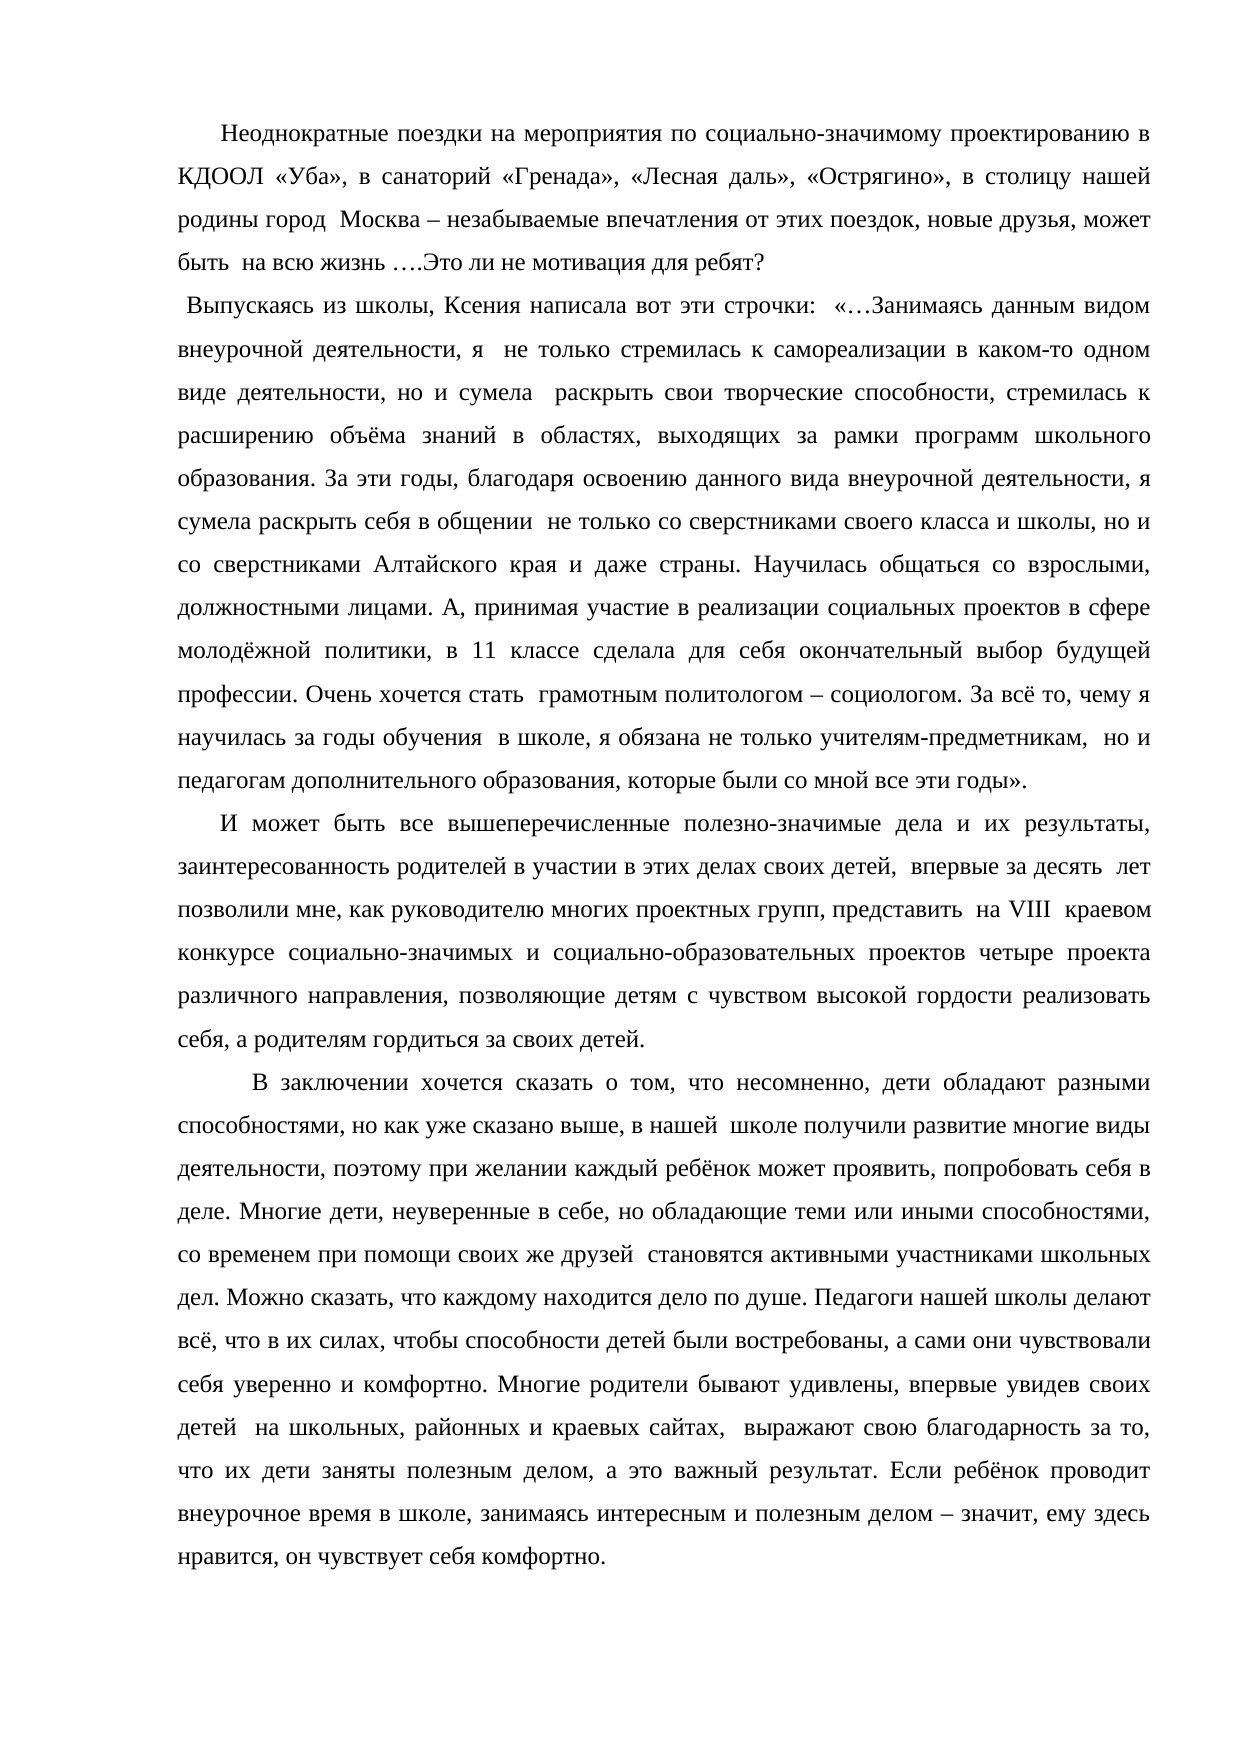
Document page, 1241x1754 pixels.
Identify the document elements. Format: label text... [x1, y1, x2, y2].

text И может быть все вышеперечисленные полезно-значимые дела и их результаты, заинтересованность родителей в участии в этих делах своих детей, впервые за десять лет позволили мне, как руководителю многих проектных групп, представить на VIII краевом конкурсе социально-значимых и социально-образовательных проектов четыре проекта различного направления, позволяющие детям с чувством высокой гордости реализовать себя, а родителям гордиться за своих детей. [177, 808, 1152, 1052]
text Неоднократные поездки на мероприятия по социально-значимому проектированию в КДООЛ «Уба», в санаторий «Гренада», «Лесная даль», «Острягино», в столицу нашей родины город Москва – незабываемые впечатления от этих поездок, новые друзья, может быть на всю жизнь ….Это ли не мотивация для ребят? [177, 118, 1152, 276]
text В заключении хочется сказать о том, что несомненно, дети обладают разными способностями, но как уже сказано выше, в нашей школе получили развитие многие виды деятельности, поэтому при желании каждый ребёнок может проявить, попробовать себя в деле. Многие дети, неуверенные в себе, но обладающие теми или иными способностями, со временем при помощи своих же друзей становятся активными участниками школьных дел. Можно сказать, что каждому находится дело по душе. Педагоги нашей школы делают всё, что в их силах, чтобы способности детей были востребованы, а сами они чувствовали себя уверенно и комфортно. Многие родители бывают удивлены, впервые увидев своих детей на школьных, районных и краевых сайтах, выражают свою благодарность за то, что их дети заняты полезным делом, а это важный результат. Если ребёнок проводит внеурочное время в школе, занимаясь интересным и полезным делом – значит, ему здесь нравится, он чувствует себя комфортно. [177, 1067, 1152, 1570]
text Выпускаясь из школы, Ксения написала вот эти строчки: «…Занимаясь данным видом внеурочной деятельности, я не только стремилась к самореализации в каком-то одном виде деятельности, но и сумела раскрыть свои творческие способности, стремилась к расширению объёма знаний в областях, выходящих за рамки программ школьного образования. За эти годы, благодаря освоению данного вида внеурочной деятельности, я сумела раскрыть себя в общении не только со сверстниками своего класса и школы, но и со сверстниками Алтайского края и даже страны. Научилась общаться со взрослыми, должностными лицами. А, принимая участие в реализации социальных проектов в сфере молодёжной политики, в 11 классе сделала для себя окончательный выбор будущей профессии. Очень хочется стать грамотным политологом – социологом. За всё то, чему я научилась за годы обучения в школе, я обязана не только учителям-предметникам, но и педагогам дополнительного образования, которые были со мной все эти годы». [177, 291, 1152, 794]
